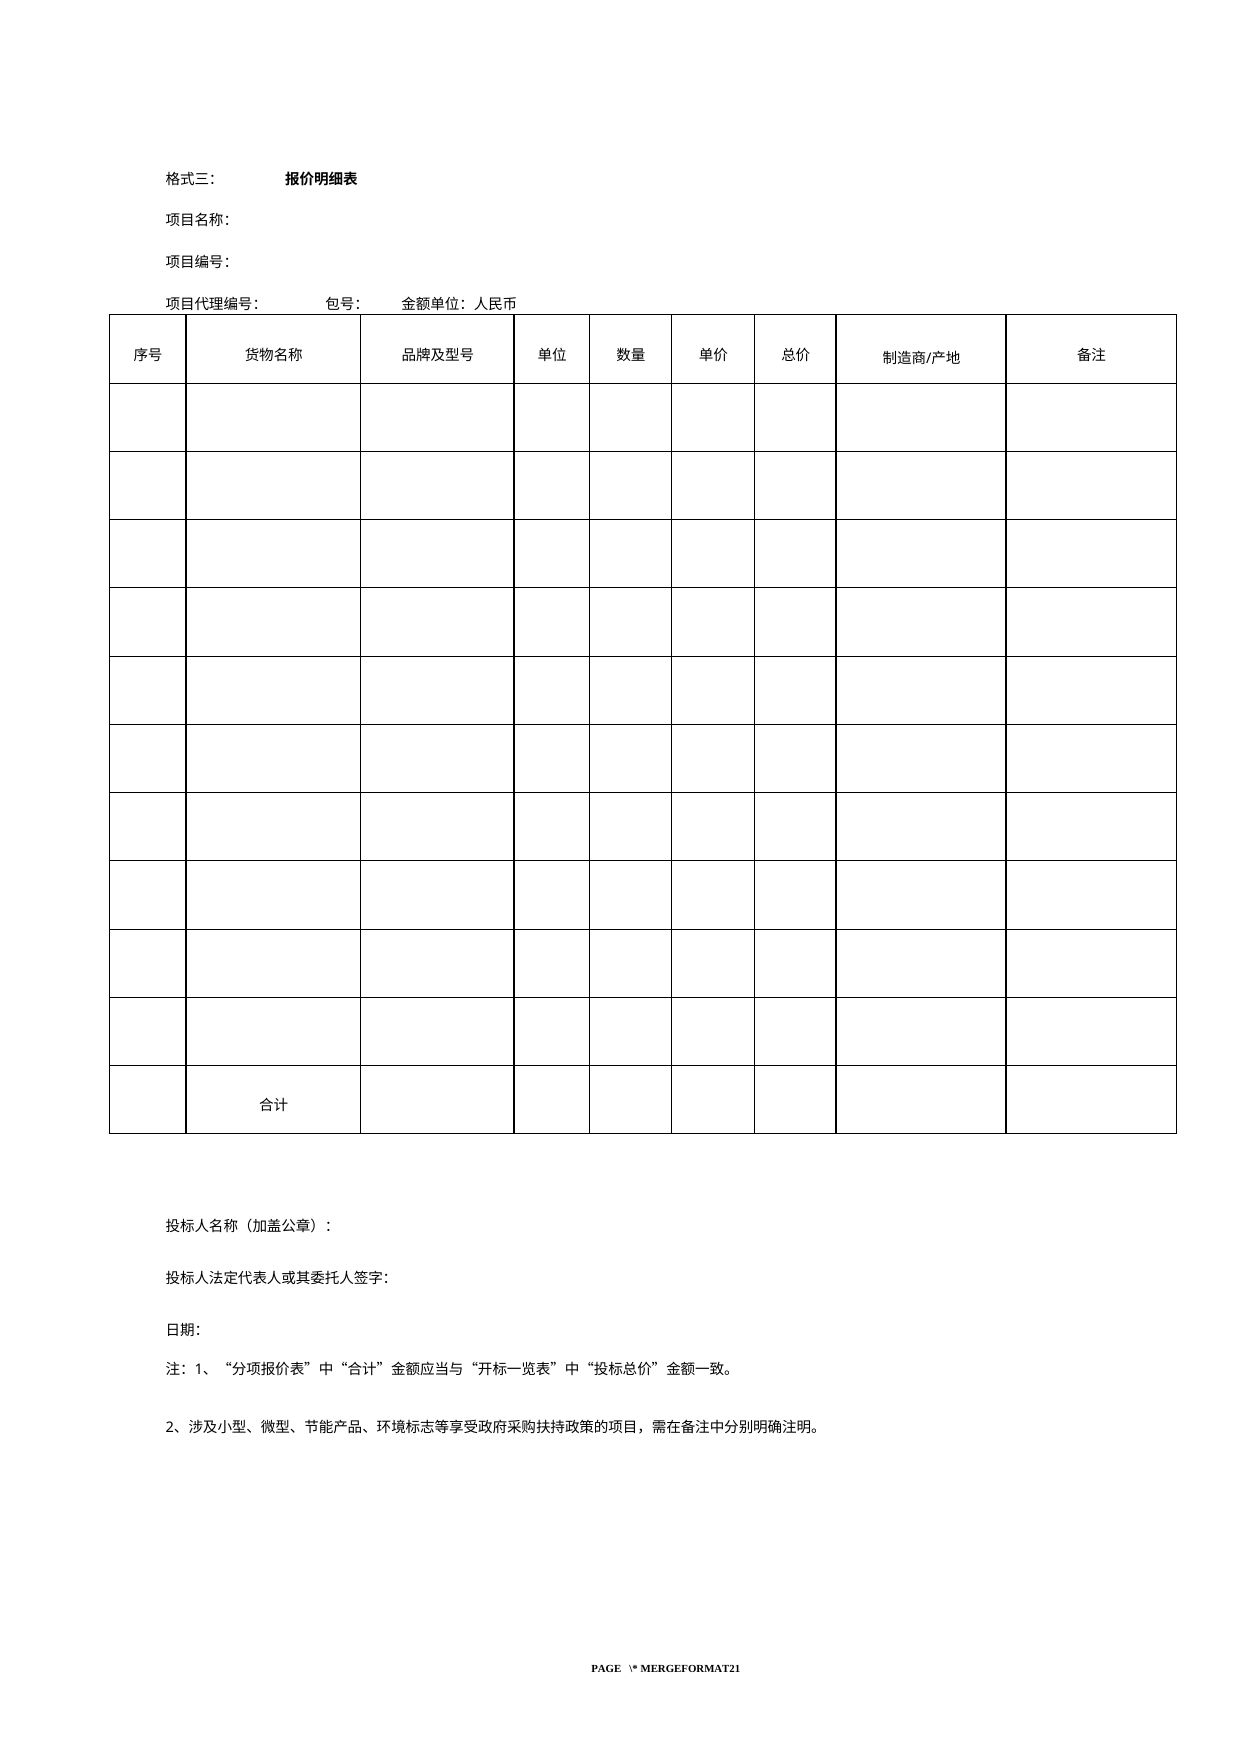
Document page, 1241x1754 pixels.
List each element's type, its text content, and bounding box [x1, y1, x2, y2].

table_cell [755, 657, 835, 724]
table_cell [515, 384, 589, 451]
table_cell [837, 930, 1005, 997]
table_cell [590, 861, 671, 928]
table_cell [590, 520, 671, 587]
table_cell [515, 861, 589, 928]
table_cell [187, 793, 360, 860]
table_cell [755, 725, 835, 792]
table_cell [110, 930, 185, 997]
table_cell [672, 384, 754, 451]
table_cell [187, 861, 360, 928]
table_cell [110, 520, 185, 587]
table_cell [837, 452, 1005, 519]
table_cell [590, 588, 671, 656]
table_cell [837, 657, 1005, 724]
table_cell [755, 452, 835, 519]
table_cell 合计 [187, 1066, 360, 1133]
table_cell [515, 452, 589, 519]
table_cell [755, 793, 835, 860]
table_cell [361, 725, 513, 792]
table_cell [1007, 1066, 1176, 1133]
table_cell [672, 520, 754, 587]
table_header 单位 [515, 315, 589, 383]
table_cell [187, 384, 360, 451]
table_cell [187, 588, 360, 656]
table_cell [672, 998, 754, 1065]
table_cell [515, 1066, 589, 1133]
table_cell [755, 930, 835, 997]
table_cell [1007, 930, 1176, 997]
table_cell [187, 725, 360, 792]
text 日期： [165, 1290, 1115, 1342]
table_cell [361, 384, 513, 451]
table_cell [187, 930, 360, 997]
table_cell [755, 520, 835, 587]
table_cell [590, 384, 671, 451]
table_cell [837, 998, 1005, 1065]
table_cell [110, 793, 185, 860]
table_cell [187, 657, 360, 724]
table_cell [1007, 452, 1176, 519]
table_cell [837, 384, 1005, 451]
text 格式三： 报价明细表 [165, 148, 1115, 189]
table_cell [1007, 588, 1176, 656]
table_cell [361, 588, 513, 656]
table_cell [755, 588, 835, 656]
table_cell [1007, 861, 1176, 928]
table_cell [1007, 384, 1176, 451]
table_cell [1007, 998, 1176, 1065]
text 2、涉及小型、微型、节能产品、环境标志等享受政府采购扶持政策的项目，需在备注中分别明确注明。 [165, 1400, 1115, 1437]
table_cell [755, 861, 835, 928]
table_cell [361, 1066, 513, 1133]
table_cell [187, 520, 360, 587]
table_cell [672, 793, 754, 860]
table_cell [187, 998, 360, 1065]
table_cell [837, 588, 1005, 656]
table_cell [515, 520, 589, 587]
table_cell [755, 1066, 835, 1133]
table_cell [672, 452, 754, 519]
table_cell [590, 452, 671, 519]
table_cell [515, 725, 589, 792]
table_header 备注 [1007, 315, 1176, 383]
table_cell [672, 725, 754, 792]
table_cell [672, 930, 754, 997]
table_cell [361, 998, 513, 1065]
table_cell [110, 861, 185, 928]
table_cell [672, 657, 754, 724]
table_cell [590, 998, 671, 1065]
table_cell [837, 861, 1005, 928]
table_cell [590, 793, 671, 860]
table_header 制造商/产地 [837, 315, 1005, 383]
table_cell [837, 1066, 1005, 1133]
table_cell [361, 861, 513, 928]
table_header 总价 [755, 315, 835, 383]
table_cell [590, 725, 671, 792]
table_cell [110, 657, 185, 724]
table_cell [515, 588, 589, 656]
table_cell [837, 520, 1005, 587]
table_cell [515, 930, 589, 997]
text 投标人法定代表人或其委托人签字： [165, 1238, 1115, 1290]
table_cell [110, 1066, 185, 1133]
table_cell [672, 861, 754, 928]
table_cell [837, 725, 1005, 792]
table_cell [110, 588, 185, 656]
table_cell [361, 657, 513, 724]
table_header 品牌及型号 [361, 315, 513, 383]
table_cell [590, 657, 671, 724]
table_cell [110, 725, 185, 792]
table_cell [1007, 657, 1176, 724]
table_header 序号 [110, 315, 185, 383]
table_header 单价 [672, 315, 754, 383]
table_cell [1007, 725, 1176, 792]
table_cell [361, 930, 513, 997]
table_cell [110, 384, 185, 451]
table_cell [361, 520, 513, 587]
table_cell [1007, 793, 1176, 860]
table_cell [110, 452, 185, 519]
table_cell [515, 793, 589, 860]
text 项目编号： [165, 231, 1115, 273]
text 项目名称： [165, 189, 1115, 231]
table_header 数量 [590, 315, 671, 383]
table_cell [515, 657, 589, 724]
table_cell [515, 998, 589, 1065]
table_cell [755, 384, 835, 451]
table_cell [361, 452, 513, 519]
table_cell [361, 793, 513, 860]
text 项目代理编号： 包号： 金额单位：人民币 [165, 273, 1115, 314]
table_cell [672, 588, 754, 656]
table_cell [1007, 520, 1176, 587]
table_cell [187, 452, 360, 519]
table_cell [837, 793, 1005, 860]
table_cell [672, 1066, 754, 1133]
table_cell [590, 1066, 671, 1133]
table_header 货物名称 [187, 315, 360, 383]
text 投标人名称（加盖公章）： [165, 1186, 1115, 1238]
table_cell [755, 998, 835, 1065]
text 注：1、“分项报价表”中“合计”金额应当与“开标一览表”中“投标总价”金额一致。 [165, 1342, 1115, 1379]
table_cell [110, 998, 185, 1065]
table_cell [590, 930, 671, 997]
